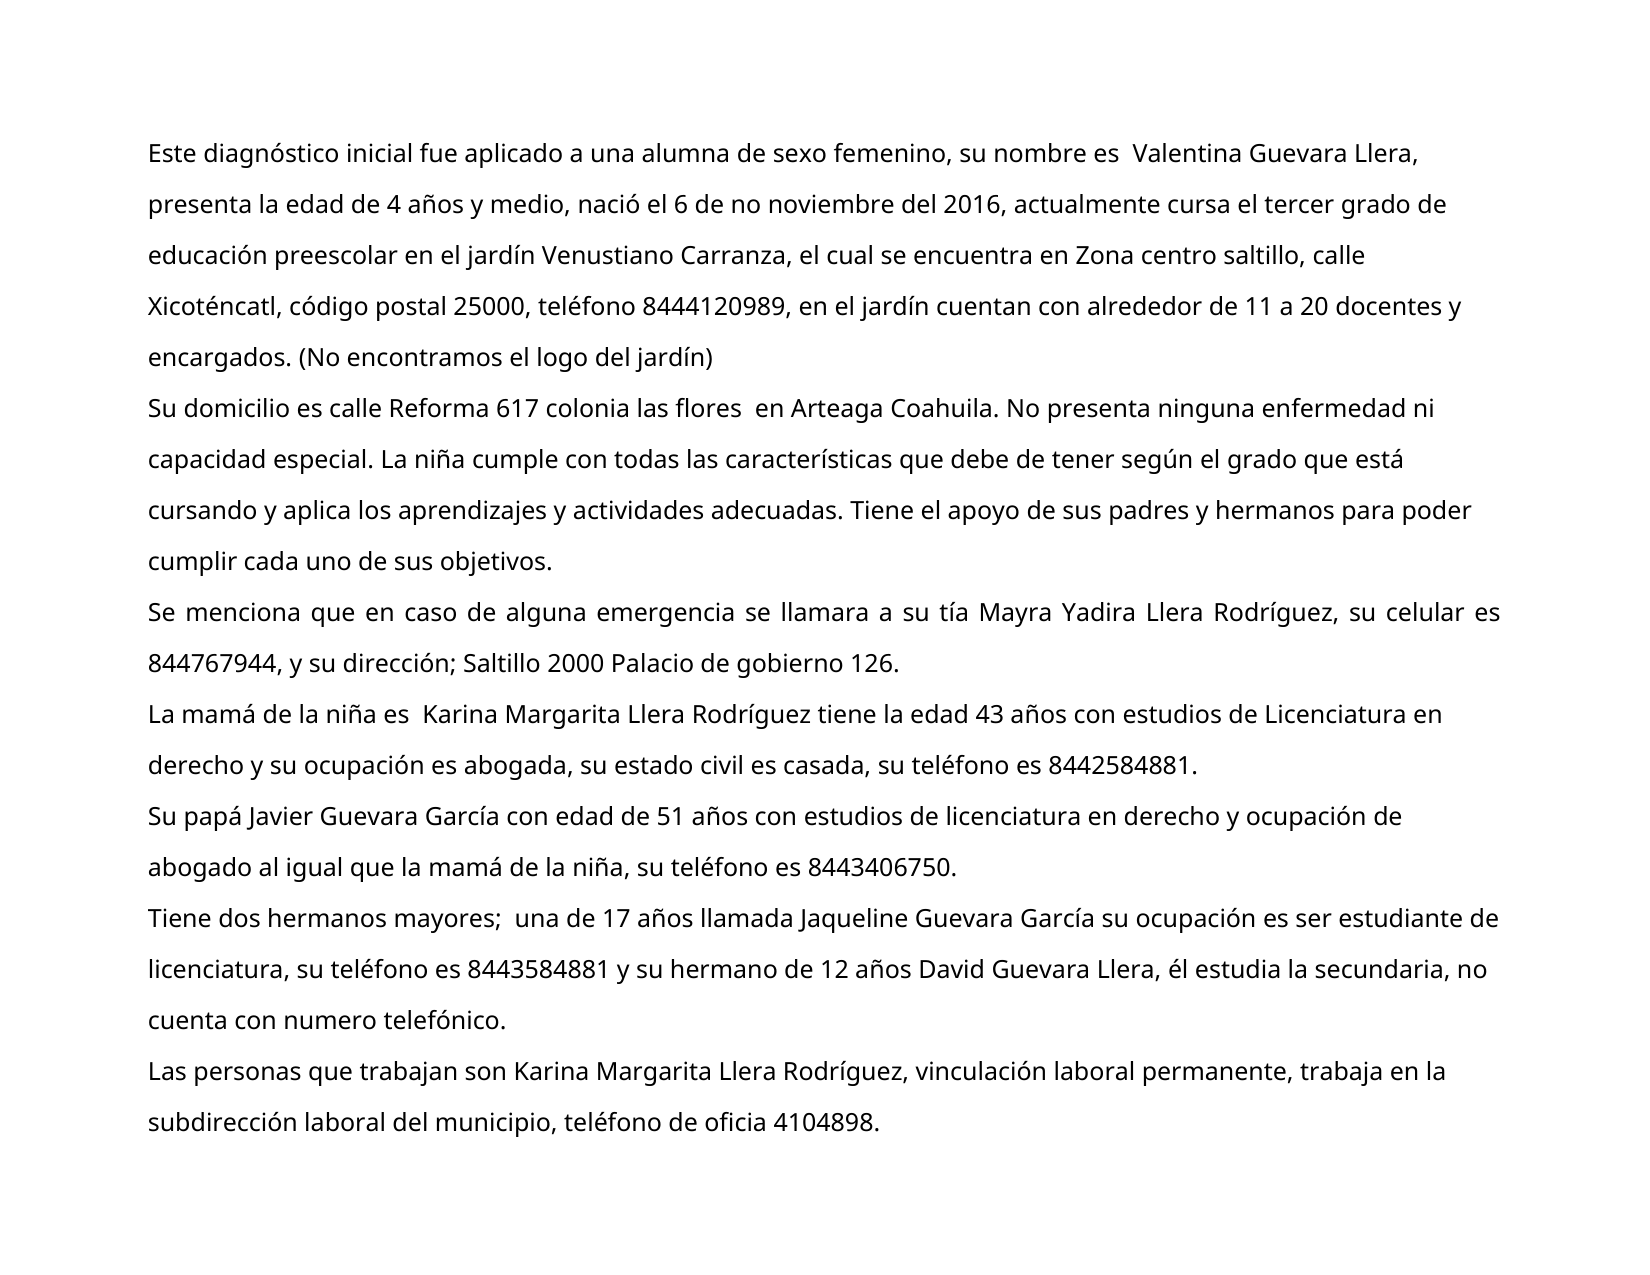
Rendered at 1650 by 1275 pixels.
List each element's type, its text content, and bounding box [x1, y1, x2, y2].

text La mamá de la niña es Karina Margarita Llera Rodríguez tiene la edad 43 años con estudios de Licenciatura en derecho y su ocupación es abogada, su estado civil es casada, su teléfono es 8442584881. Su papá Javier Guevara García con edad de 51 años con estudios de licenciatura en derecho y ocupación de abogado al igual que la mamá de la niña, su teléfono es 8443406750. Tiene dos hermanos mayores; una de 17 años llamada Jaqueline Guevara García su ocupación es ser estudiante de licenciatura, su teléfono es 8443584881 y su hermano de 12 años David Guevara Llera, él estudia la secundaria, no cuenta con numero telefónico. Las personas que trabajan son Karina Margarita Llera Rodríguez, vinculación laboral permanente, trabaja en la subdirección laboral del municipio, teléfono de oficia 4104898. [148, 697, 1502, 1139]
text Este diagnóstico inicial fue aplicado a una alumna de sexo femenino, su nombre es Valentina Guevara Llera, presenta la edad de 4 años y medio, nació el 6 de no noviembre del 2016, actualmente cursa el tercer grado de educación preescolar en el jardín Venustiano Carranza, el cual se encuentra en Zona centro saltillo, calle Xicoténcatl, código postal 25000, teléfono 8444120989, en el jardín cuentan con alrededor de 11 a 20 docentes y encargados. (No encontramos el logo del jardín) Su domicilio es calle Reforma 617 colonia las flores en Arteaga Coahuila. No presenta ninguna enfermedad ni capacidad especial. La niña cumple con todas las características que debe de tener según el grado que está cursando y aplica los aprendizajes y actividades adecuadas. Tiene el apoyo de sus padres y hermanos para poder cumplir cada uno de sus objetivos. [148, 135, 1502, 578]
text Se menciona que en caso de alguna emergencia se llamara a su tía Mayra Yadira Llera Rodríguez, su celular es 844767944, y su dirección; Saltillo 2000 Palacio de gobierno 126. [148, 595, 1502, 680]
